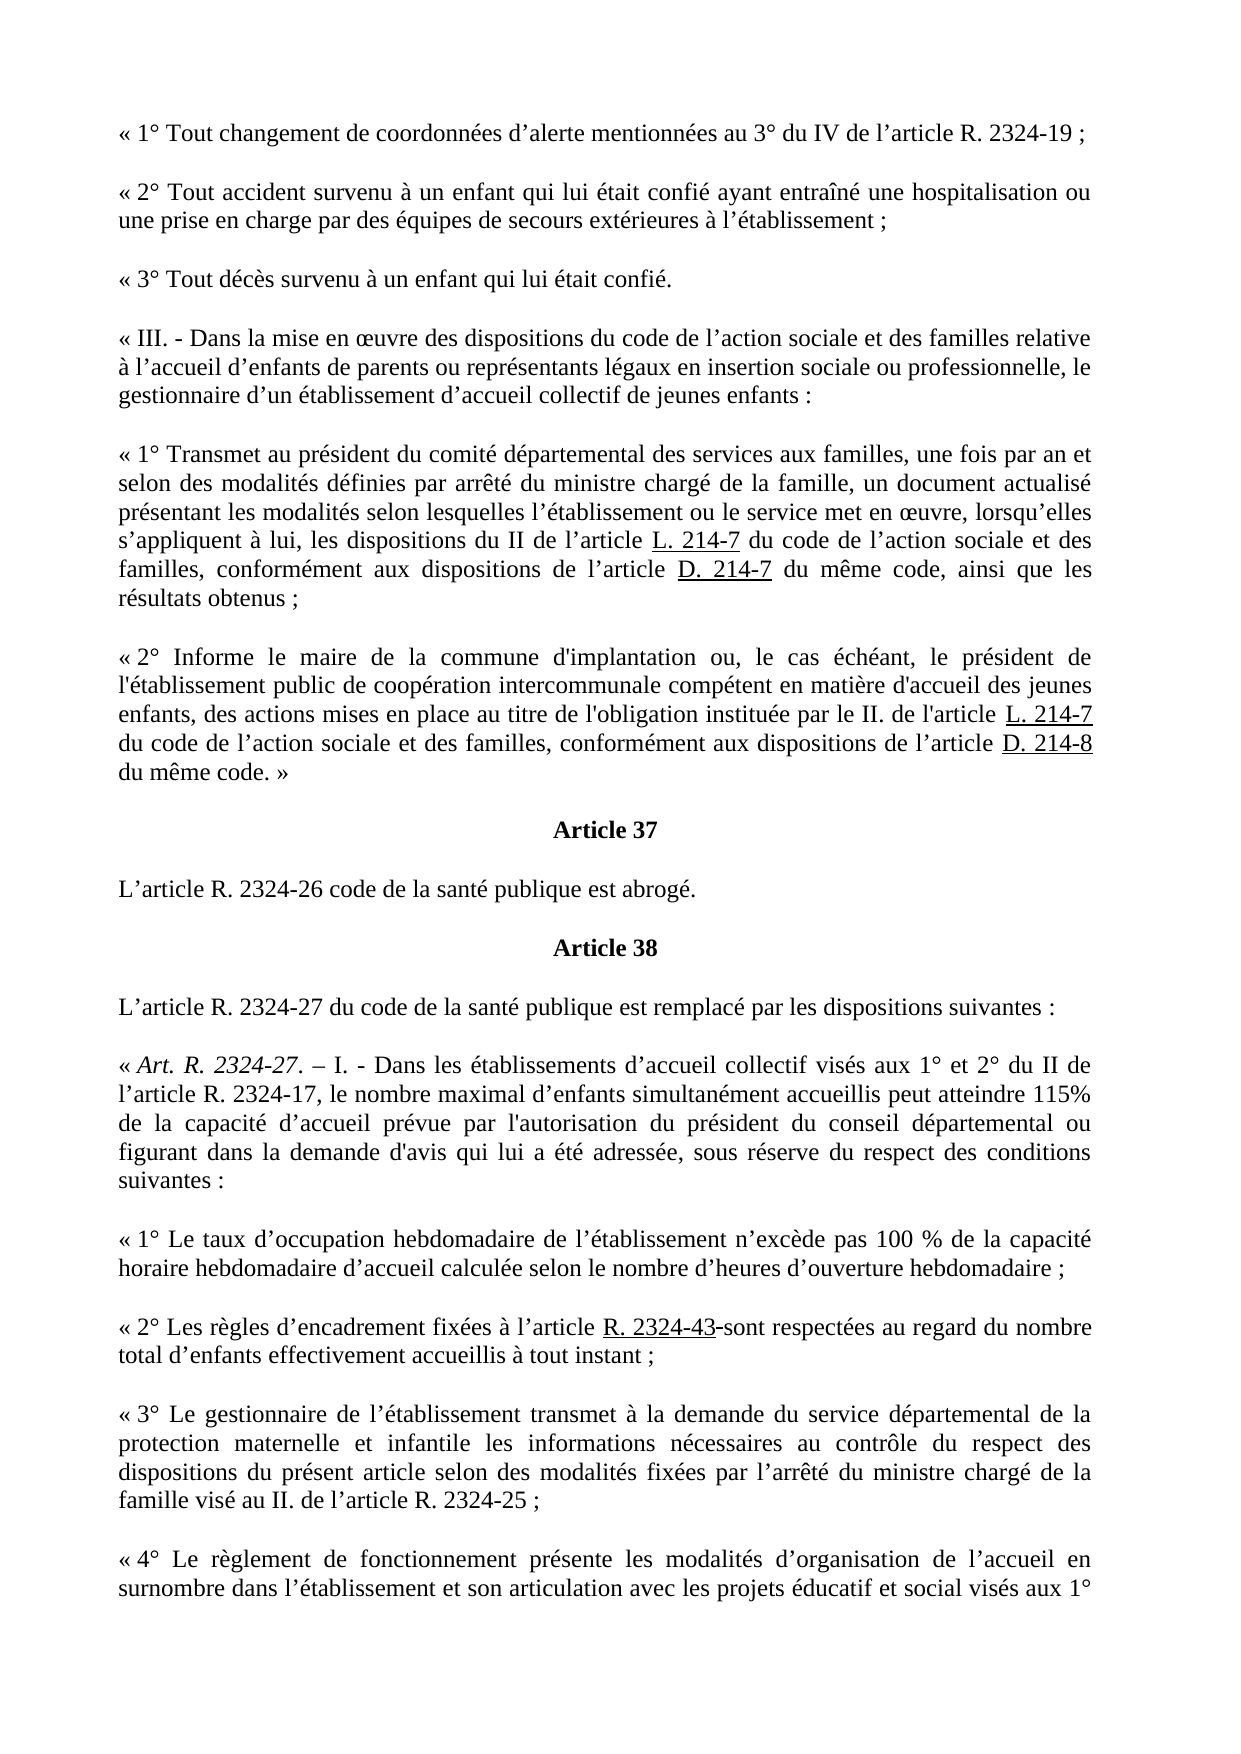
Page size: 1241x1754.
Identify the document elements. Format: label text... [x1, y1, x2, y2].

text « Art. R. 2324-27. – I. - Dans les établissements d’accueil collectif visés aux 1° et 2° du II de l’article R. 2324-17, le nombre maximal d’enfants simultanément accueillis peut atteindre 115% de la capacité d’accueil prévue par l'autorisation du président du conseil départemental ou figurant dans la demande d'avis qui lui a été adressée, sous réserve du respect des conditions suivantes : [118, 1051, 1092, 1194]
text « III. - Dans la mise en œuvre des dispositions du code de l’action sociale et des familles relative à l’accueil d’enfants de parents ou représentants légaux en insertion sociale ou professionnelle, le gestionnaire d’un établissement d’accueil collectif de jeunes enfants : [118, 323, 1092, 409]
text « 2° Les règles d’encadrement fixées à l’article R. 2324-43 sont respectées au regard du nombre total d’enfants effectivement accueillis à tout instant ; [118, 1312, 1092, 1369]
text « 1° Tout changement de coordonnées d’alerte mentionnées au 3° du IV de l’article R. 2324-19 ; [118, 118, 1092, 147]
text L’article R. 2324-27 du code de la santé publique est remplacé par les dispositions suivantes : [118, 992, 1092, 1021]
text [118, 1544, 1092, 1602]
text L’article R. 2324-26 code de la santé publique est abrogé. [118, 874, 1092, 903]
text « 1° Transmet au président du comité départemental des services aux familles, une fois par an et selon des modalités définies par arrêté du ministre chargé de la famille, un document actualisé présentant les modalités selon lesquelles l’établissement ou le service met en œuvre, lorsqu’elles s’appliquent à lui, les dispositions du II de l’article L. 214-7 du code de l’action sociale et des familles, conformément aux dispositions de l’article D. 214-7 du même code, ainsi que les résultats obtenus ; [118, 439, 1092, 612]
text « 1° Le taux d’occupation hebdomadaire de l’établissement n’excède pas 100 % de la capacité horaire hebdomadaire d’accueil calculée selon le nombre d’heures d’ouverture hebdomadaire ; [118, 1224, 1092, 1282]
text « 3° Le gestionnaire de l’établissement transmet à la demande du service départemental de la protection maternelle et infantile les informations nécessaires au contrôle du respect des dispositions du présent article selon des modalités fixées par l’arrêté du ministre chargé de la famille visé au II. de l’article R. 2324-25 ; [118, 1399, 1092, 1514]
text « 2° Informe le maire de la commune d'implantation ou, le cas échéant, le président de l'établissement public de coopération intercommunale compétent en matière d'accueil des jeunes enfants, des actions mises en place au titre de l'obligation instituée par le II. de l'article L. 214-7 du code de l’action sociale et des familles, conformément aux dispositions de l’article D. 214-8 du même code. » [118, 642, 1092, 786]
text « 2° Tout accident survenu à un enfant qui lui était confié ayant entraîné une hospitalisation ou une prise en charge par des équipes de secours extérieures à l’établissement ; [118, 177, 1092, 234]
text « 3° Tout décès survenu à un enfant qui lui était confié. [118, 264, 1092, 293]
